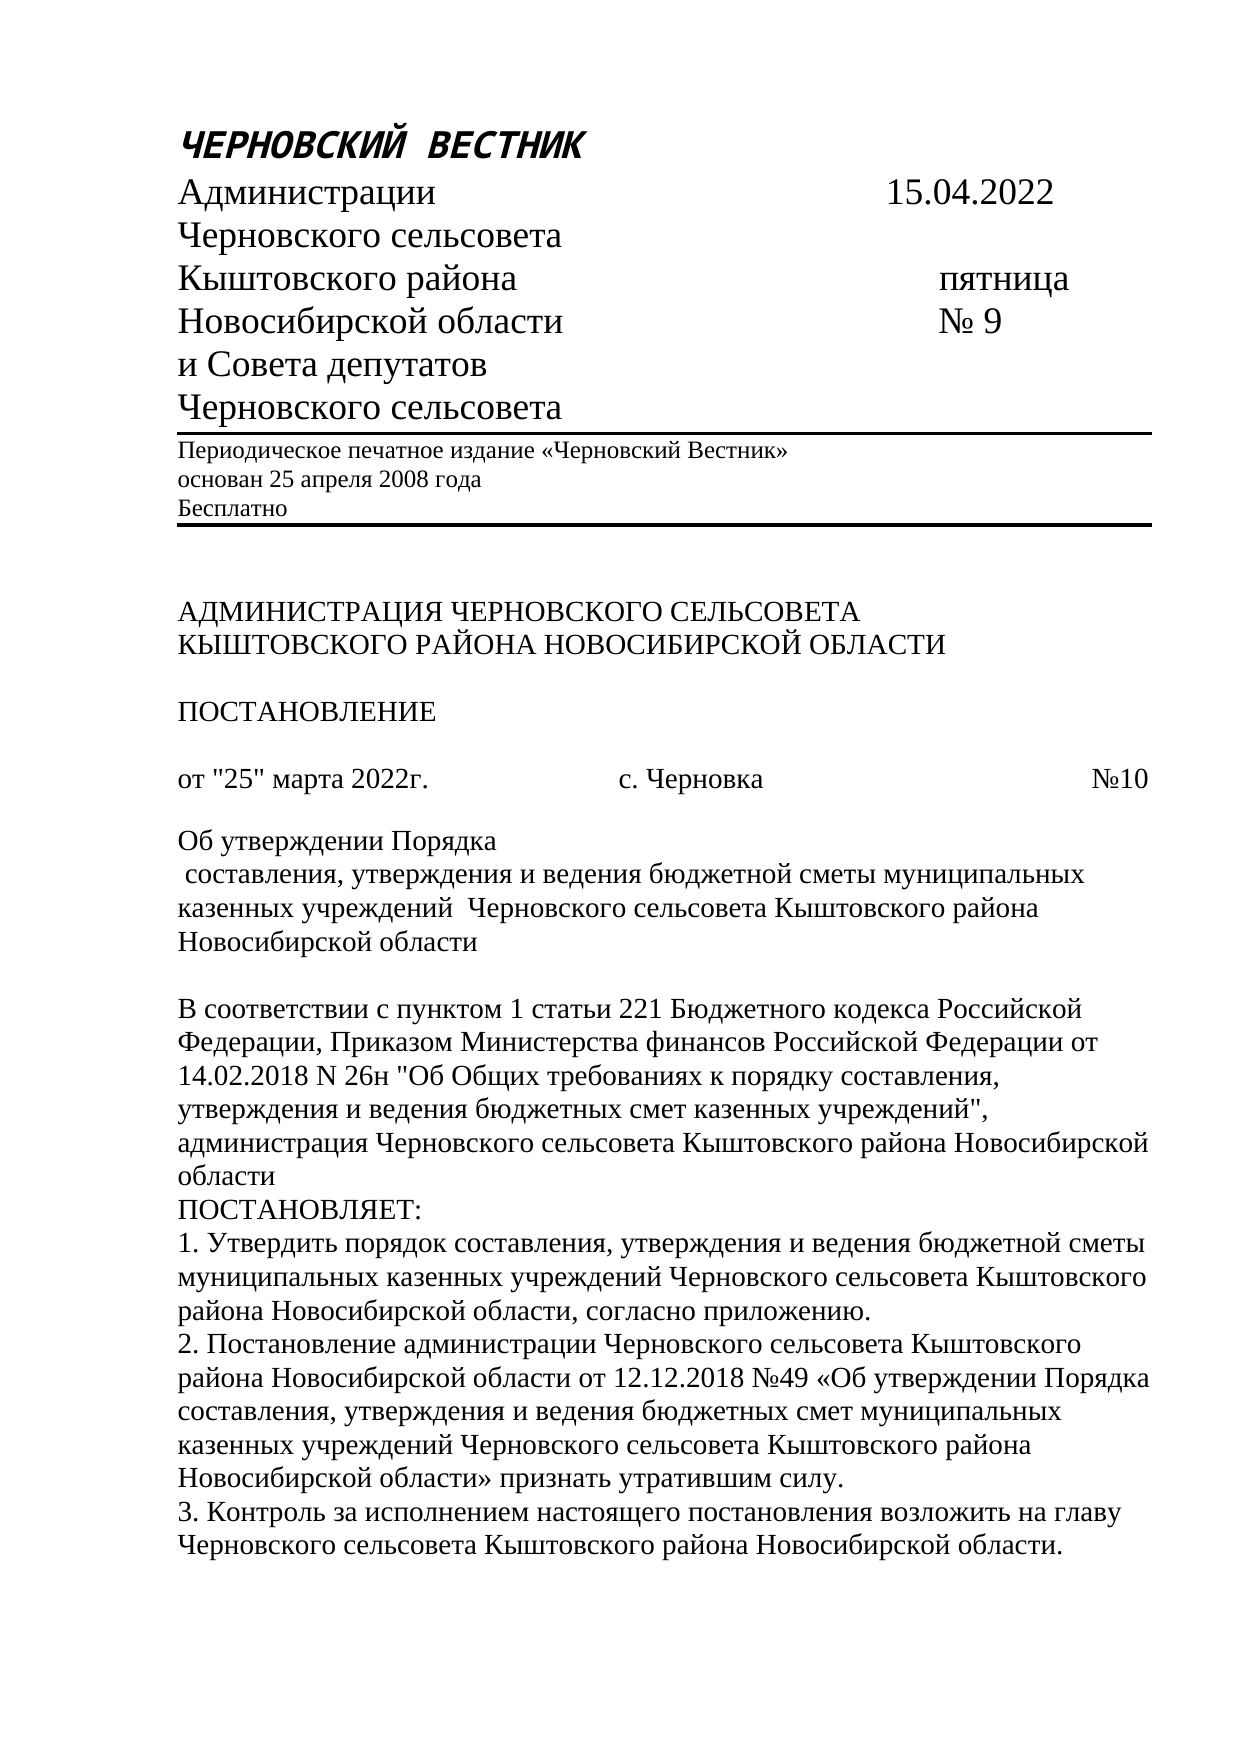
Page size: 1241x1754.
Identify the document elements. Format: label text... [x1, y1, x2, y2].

text В соответствии с пунктом 1 статьи 221 Бюджетного кодекса Российской Федерации, Приказом Министерства финансов Российской Федерации от 14.02.2018 N 26н "Об Общих требованиях к порядку составления, утверждения и ведения бюджетных смет казенных учреждений", администрация Черновского сельсовета Кыштовского района Новосибирской области [177, 991, 1152, 1192]
text Периодическое печатное издание «Черновский Вестник» [177, 435, 1152, 464]
text Об утверждении Порядка [177, 823, 1152, 857]
text ПОСТАНОВЛЕНИЕ [177, 694, 1152, 728]
text Кыштовского района пятница [177, 255, 1152, 298]
text основан 25 апреля 2008 года Бесплатно [177, 464, 1152, 523]
text Новосибирской области № 9 [177, 298, 1152, 342]
text ЧЕРНОВСКИЙ ВЕСТНИК [177, 118, 1152, 169]
text КЫШТОВСКОГО РАЙОНА НОВОСИБИРСКОЙ ОБЛАСТИ [177, 627, 1152, 661]
text 2. Постановление администрации Черновского сельсовета Кыштовского района Новосибирской области от 12.12.2018 №49 «Об утверждении Порядка составления, утверждения и ведения бюджетных смет муниципальных казенных учреждений Черновского сельсовета Кыштовского района Новосибирской области» признать утратившим силу. [177, 1326, 1152, 1494]
text АДМИНИСТРАЦИЯ ЧЕРНОВСКОГО СЕЛЬСОВЕТА [177, 594, 1152, 627]
text 1. Утвердить порядок составления, утверждения и ведения бюджетной сметы муниципальных казенных учреждений Черновского сельсовета Кыштовского района Новосибирской области, согласно приложению. [177, 1226, 1152, 1326]
text ПОСТАНОВЛЯЕТ: [177, 1192, 1152, 1226]
text Черновского сельсовета [177, 212, 1152, 255]
text 3. Контроль за исполнением настоящего постановления возложить на главу Черновского сельсовета Кыштовского района Новосибирской области. [177, 1494, 1152, 1561]
text от "25" марта 2022г. с. Черновка №10 [177, 761, 1152, 795]
text Черновского сельсовета [177, 385, 1152, 432]
text и Совета депутатов [177, 342, 1152, 385]
text составления, утверждения и ведения бюджетной сметы муниципальных казенных учреждений Черновского сельсовета Кыштовского района Новосибирской области [177, 857, 1152, 957]
text Администрации 15.04.2022 [177, 169, 1152, 212]
